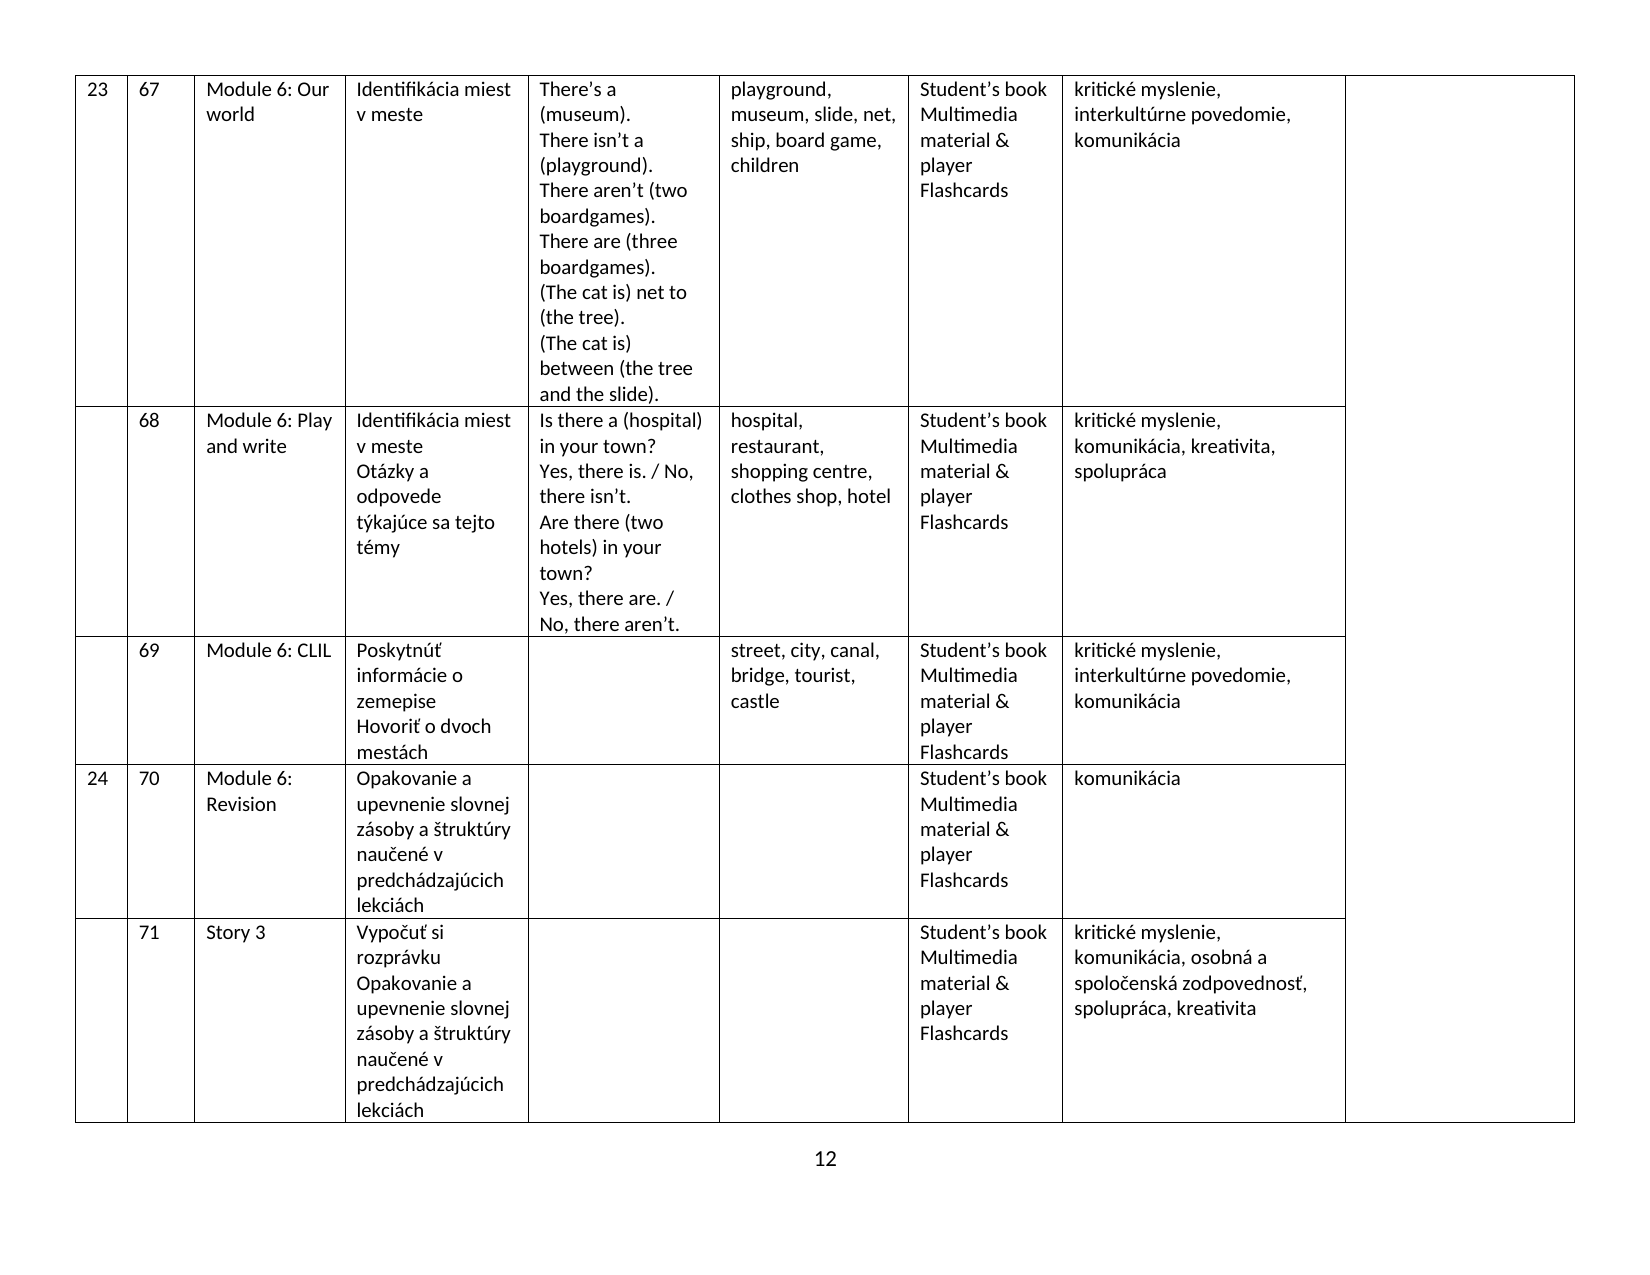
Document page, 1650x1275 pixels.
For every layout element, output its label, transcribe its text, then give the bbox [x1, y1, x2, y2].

table_cell [529, 919, 719, 1122]
table_cell Is there a (hospital) in your town? Yes, there is. / No, there isn’t. Are there (two hotels) in your town? Yes, there are. / No, there aren’t. [529, 407, 719, 636]
table_cell Poskytnúť informácie o zemepise Hovoriť o dvoch mestách [346, 637, 528, 764]
table_cell 68 [128, 407, 194, 636]
table_cell 69 [128, 637, 194, 764]
table_cell 67 [128, 76, 194, 406]
table_cell Student’s book Multimedia material & player Flashcards [909, 765, 1062, 918]
table_cell [76, 407, 127, 636]
table_cell Vypočuť si rozprávku Opakovanie a upevnenie slovnej zásoby a štruktúry naučené v predchádzajúcich lekciách [346, 919, 528, 1122]
table_cell 70 [128, 765, 194, 918]
table_cell kritické myslenie, interkultúrne povedomie, komunikácia [1063, 637, 1345, 764]
table_cell Identifikácia miest v meste Otázky a odpovede týkajúce sa tejto témy [346, 407, 528, 636]
table_cell Module 6: Our world [195, 76, 345, 406]
table_cell Story 3 [195, 919, 345, 1122]
table_cell kritické myslenie, komunikácia, osobná a spoločenská zodpovednosť, spolupráca, kreativita [1063, 919, 1345, 1122]
table_cell [529, 765, 719, 918]
table_cell kritické myslenie, interkultúrne povedomie, komunikácia [1063, 76, 1345, 406]
table_cell [76, 919, 127, 1122]
table_cell [720, 919, 908, 1122]
table_cell [529, 637, 719, 764]
table_cell 71 [128, 919, 194, 1122]
table_cell komunikácia [1063, 765, 1345, 918]
table_cell Student’s book Multimedia material & player Flashcards [909, 919, 1062, 1122]
table_cell 23 [76, 76, 127, 406]
table_cell Student’s book Multimedia material & player Flashcards [909, 637, 1062, 764]
table_cell Student’s book Multimedia material & player Flashcards [909, 407, 1062, 636]
table_cell There’s a (museum). There isn’t a (playground). There aren’t (two boardgames). There are (three boardgames). (The cat is) net to (the tree). (The cat is) between (the tree and the slide). [529, 76, 719, 406]
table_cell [909, 76, 1062, 406]
table_cell playground, museum, slide, net, ship, board game, children [720, 76, 908, 406]
table_cell Module 6: Play and write [195, 407, 345, 636]
table_cell [720, 765, 908, 918]
table_cell kritické myslenie, komunikácia, kreativita, spolupráca [1063, 407, 1345, 636]
table_cell Opakovanie a upevnenie slovnej zásoby a štruktúry naučené v predchádzajúcich lekciách [346, 765, 528, 918]
table_cell Module 6: CLIL [195, 637, 345, 764]
table_cell hospital, restaurant, shopping centre, clothes shop, hotel [720, 407, 908, 636]
table_cell [76, 637, 127, 764]
table_cell street, city, canal, bridge, tourist, castle [720, 637, 908, 764]
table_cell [346, 76, 528, 406]
table_cell 24 [76, 765, 127, 918]
table_cell Module 6: Revision [195, 765, 345, 918]
